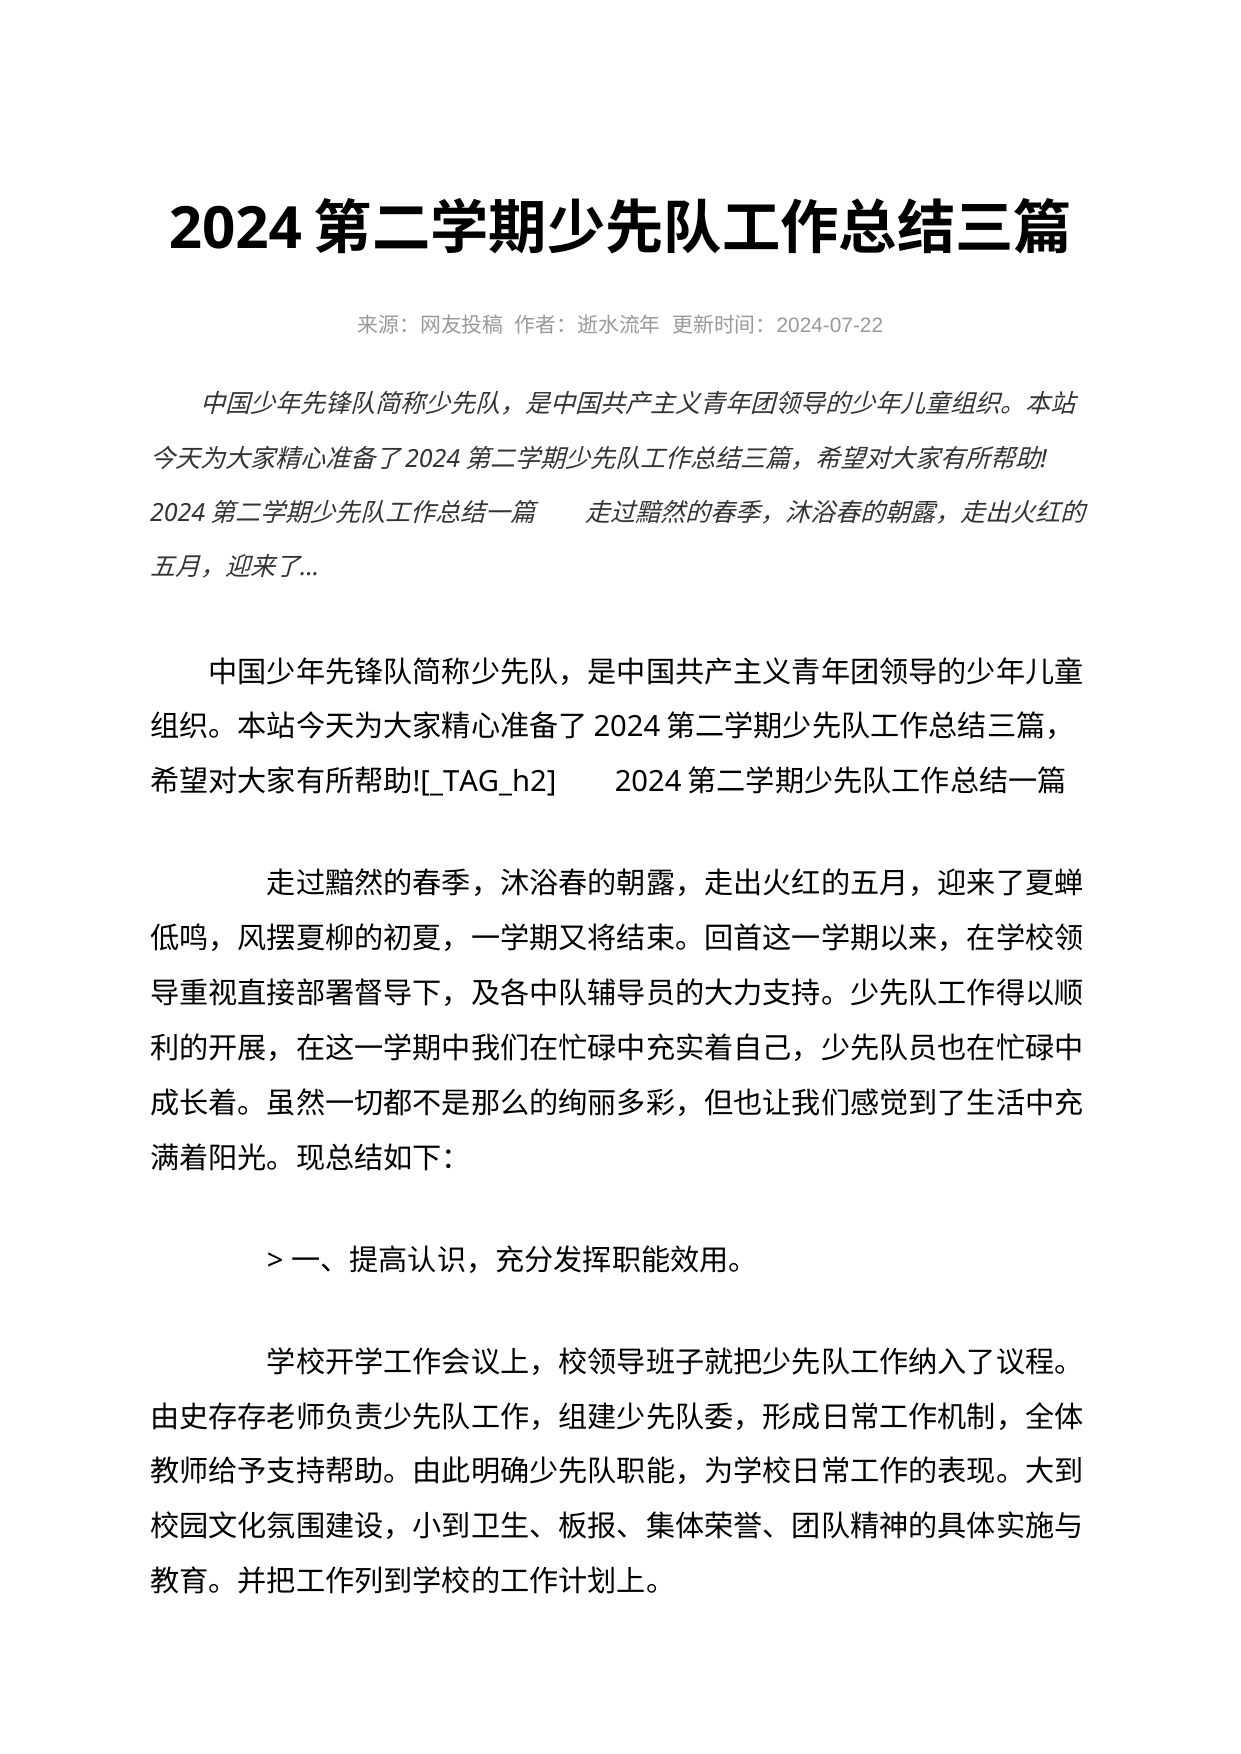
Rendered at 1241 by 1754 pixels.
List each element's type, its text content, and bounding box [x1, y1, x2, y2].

text 学校开学工作会议上，校领导班子就把少先队工作纳入了议程。由史存存老师负责少先队工作，组建少先队委，形成日常工作机制，全体教师给予支持帮助。由此明确少先队职能，为学校日常工作的表现。大到校园文化氛围建设，小到卫生、板报、集体荣誉、团队精神的具体实施与教育。并把工作列到学校的工作计划上。 [150, 1338, 1090, 1600]
text 走过黯然的春季，沐浴春的朝露，走出火红的五月，迎来了夏蝉低鸣，风摆夏柳的初夏，一学期又将结束。回首这一学期以来，在学校领导重视直接部署督导下，及各中队辅导员的大力支持。少先队工作得以顺利的开展，在这一学期中我们在忙碌中充实着自己，少先队员也在忙碌中成长着。虽然一切都不是那么的绚丽多彩，但也让我们感觉到了生活中充满着阳光。现总结如下： [150, 860, 1090, 1177]
text 来源：网友投稿 作者：逝水流年 更新时间：2024-07-22 [150, 313, 1090, 337]
text 中国少年先锋队简称少先队，是中国共产主义青年团领导的少年儿童组织。本站今天为大家精心准备了2024第二学期少先队工作总结三篇，希望对大家有所帮助! 2024第二学期少先队工作总结一篇 走过黯然的春季，沐浴春的朝露，走出火红的五月，迎来了... [150, 384, 1090, 583]
subtitle 2024第二学期少先队工作总结三篇 [150, 181, 1090, 266]
text > 一、提高认识，充分发挥职能效用。 [150, 1236, 1090, 1279]
text 中国少年先锋队简称少先队，是中国共产主义青年团领导的少年儿童组织。本站今天为大家精心准备了2024第二学期少先队工作总结三篇，希望对大家有所帮助![_TAG_h2] 2024第二学期少先队工作总结一篇 [150, 648, 1090, 800]
